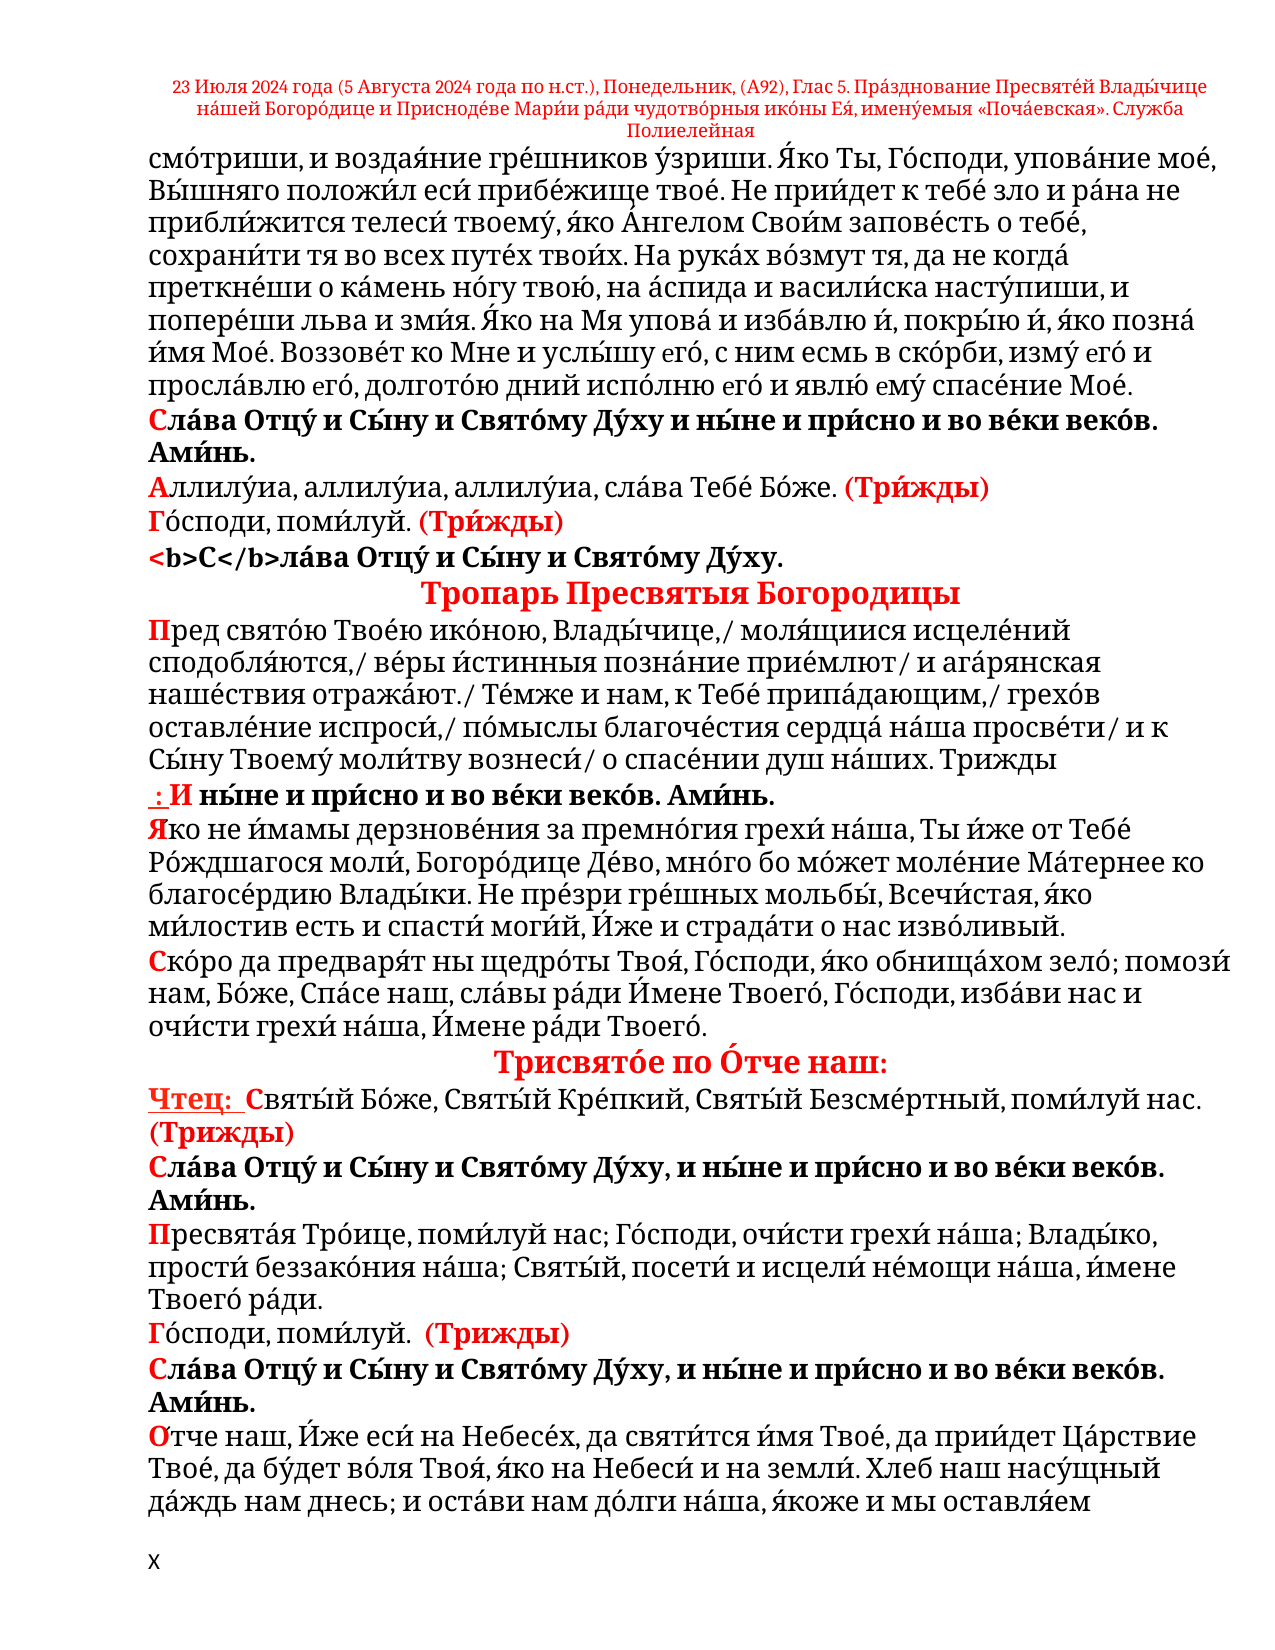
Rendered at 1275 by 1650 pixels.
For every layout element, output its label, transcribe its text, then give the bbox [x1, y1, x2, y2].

text Тропарь Пресвятыя Богородицы [148, 1103, 1233, 1139]
text Живы́й в по́мощи Вы́шняго, в кро́ве Бо́га Небе́снаго водвори́тся. Рече́т Го́сподеви: Засту́пник мой еси́ и Прибе́жище мое́, Бог мой, и упова́ю на Него́. Я́ко Той изба́вит тя от се́ти ло́вчи и от словесе́ мяте́жна, плещма́ Свои́ма осени́т тя, и под криле́ Его́ наде́ешися: ору́жием обы́дет тя и́стина Его́. Не убои́шися от стра́ха нощна́го, от стрелы́ летя́щия во дни, от ве́щи во тме преходя́щия, от сря́ща и бе́са полу́деннаго. Паде́т от страны́ твоея́ ты́сяща, и тма одесну́ю тебе́, к тебе́ же не прибли́жится, оба́че очи́ма твои́ма смо́триши, и воздая́ние гре́шников у́зриши. Я́ко Ты, Го́споди, упова́ние мое́, Вы́шняго положи́л еси́ прибе́жище твое́. Не прии́дет к тебе́ зло и ра́на не прибли́жится телеси́ твоему́, я́ко А́нгелом Свои́м запове́сть о тебе́, сохрани́ти тя во всех путе́х твои́х. На рука́х во́змут тя, да не когда́ преткне́ши о ка́мень но́гу твою́, на а́спида и васили́ска насту́пиши, и попере́ши льва и зми́я. Я́ко на Мя упова́ и изба́влю и́, покры́ю и́, я́ко позна́ и́мя Мое́. Воззове́т ко Мне и услы́шу eго́, с ним есмь в ско́рби, изму́ eго́ и просла́влю eго́, долгото́ю дний испо́лню eго́ и явлю́ eму́ спасе́ние Мое́. [148, 442, 1233, 928]
text Я́ко не и́мамы дерзнове́ния за премно́гия грехи́ на́ша, Ты и́же от Тебе́ Ро́ждшагося моли́, Богоро́дице Де́во, мно́го бо мо́жет моле́ние Ма́тернее ко благосе́рдию Влады́ки. Не пре́зри гре́шных мольбы́, Всечи́стая, я́ко ми́лостив есть и спасти́ моги́й, И́же и страда́ти о нас изво́ливый. [148, 1340, 1233, 1470]
text : И ны́не и при́сно и во ве́ки веко́в. Ами́нь. [148, 1305, 1233, 1338]
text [148, 143, 1233, 402]
text <b>С</b>ла́ва Отцу́ и Сы́ну и Свято́му Ду́ху. [148, 1067, 1233, 1101]
text Сла́ва Отцу́ и Сы́ну и Свято́му Ду́ху и ны́не и при́сно и во ве́ки веко́в. Ами́нь. [148, 930, 1233, 996]
text Псало́м 90: [148, 404, 1233, 440]
text Го́споди, поми́луй. (Три́жды) [148, 1033, 1233, 1065]
text Аллилу́иа, аллилу́иа, аллилу́иа, сла́ва Тебе́ Бо́же. (Три́жды) [148, 998, 1233, 1031]
text Пред свято́ю Твое́ю ико́ною, Влады́чице,/ моля́щиися исцеле́ний сподобля́ются,/ ве́ры и́стинныя позна́ние прие́млют/ и ага́рянская наше́ствия отража́ют./ Те́мже и нам, к Тебе́ припа́дающим,/ грехо́в оставле́ние испроси́,/ по́мыслы благоче́стия сердца́ на́ша просве́ти/ и к Сы́ну Твоему́ моли́тву вознеси́/ о спасе́нии душ на́ших. Трижды [148, 1141, 1233, 1303]
